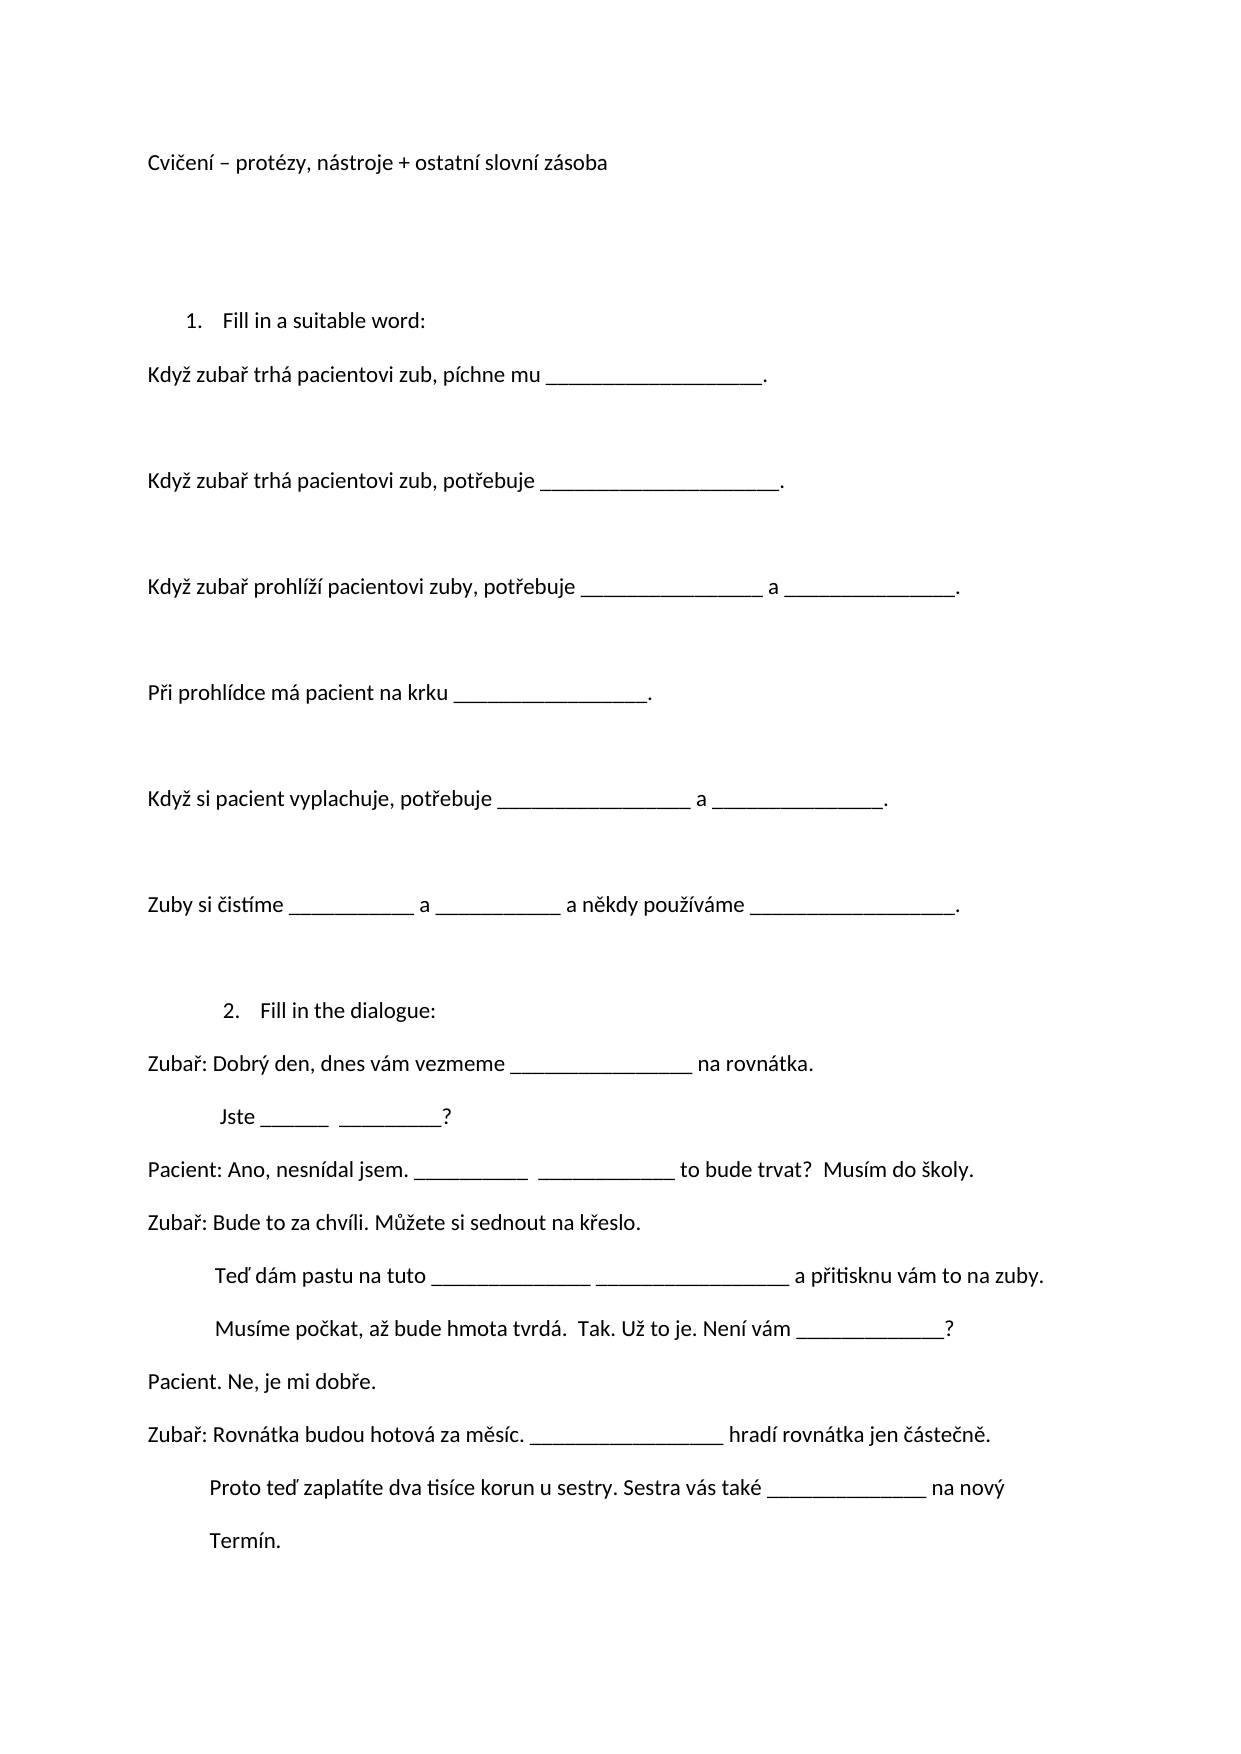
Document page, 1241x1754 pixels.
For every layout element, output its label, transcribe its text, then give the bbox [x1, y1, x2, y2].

text Termín. [148, 1526, 1093, 1554]
text Zubař: Dobrý den, dnes vám vezmeme ________________ na rovnátka. [148, 1049, 1093, 1077]
text Když zubař prohlíží pacientovi zuby, potřebuje ________________ a _______________. [148, 572, 1093, 600]
text Teď dám pastu na tuto ______________ _________________ a přitisknu vám to na zuby. [148, 1261, 1093, 1289]
text Když si pacient vyplachuje, potřebuje _________________ a _______________. [148, 784, 1093, 812]
text Zuby si čistíme ___________ a ___________ a někdy používáme __________________. [148, 890, 1093, 918]
text Proto teď zaplatíte dva tisíce korun u sestry. Sestra vás také ______________ na nový [148, 1473, 1093, 1501]
text Při prohlídce má pacient na krku _________________. [148, 678, 1093, 706]
text Jste ______ _________? [148, 1102, 1093, 1130]
text Když zubař trhá pacientovi zub, potřebuje _____________________. [148, 466, 1093, 494]
list Fill in the dialogue: [223, 996, 1093, 1024]
text Zubař: Bude to za chvíli. Můžete si sednout na křeslo. [148, 1208, 1093, 1236]
text Zubař: Rovnátka budou hotová za měsíc. _________________ hradí rovnátka jen částečně. [148, 1420, 1093, 1448]
list Fill in a suitable word: [185, 307, 1093, 335]
text Musíme počkat, až bude hmota tvrdá. Tak. Už to je. Není vám _____________? [148, 1314, 1093, 1342]
text Cvičení – protézy, nástroje + ostatní slovní zásoba [148, 148, 1093, 176]
text Pacient: Ano, nesnídal jsem. __________ ____________ to bude trvat? Musím do školy. [148, 1155, 1093, 1183]
text Pacient. Ne, je mi dobře. [148, 1367, 1093, 1395]
text Když zubař trhá pacientovi zub, píchne mu ___________________. [148, 360, 1093, 388]
